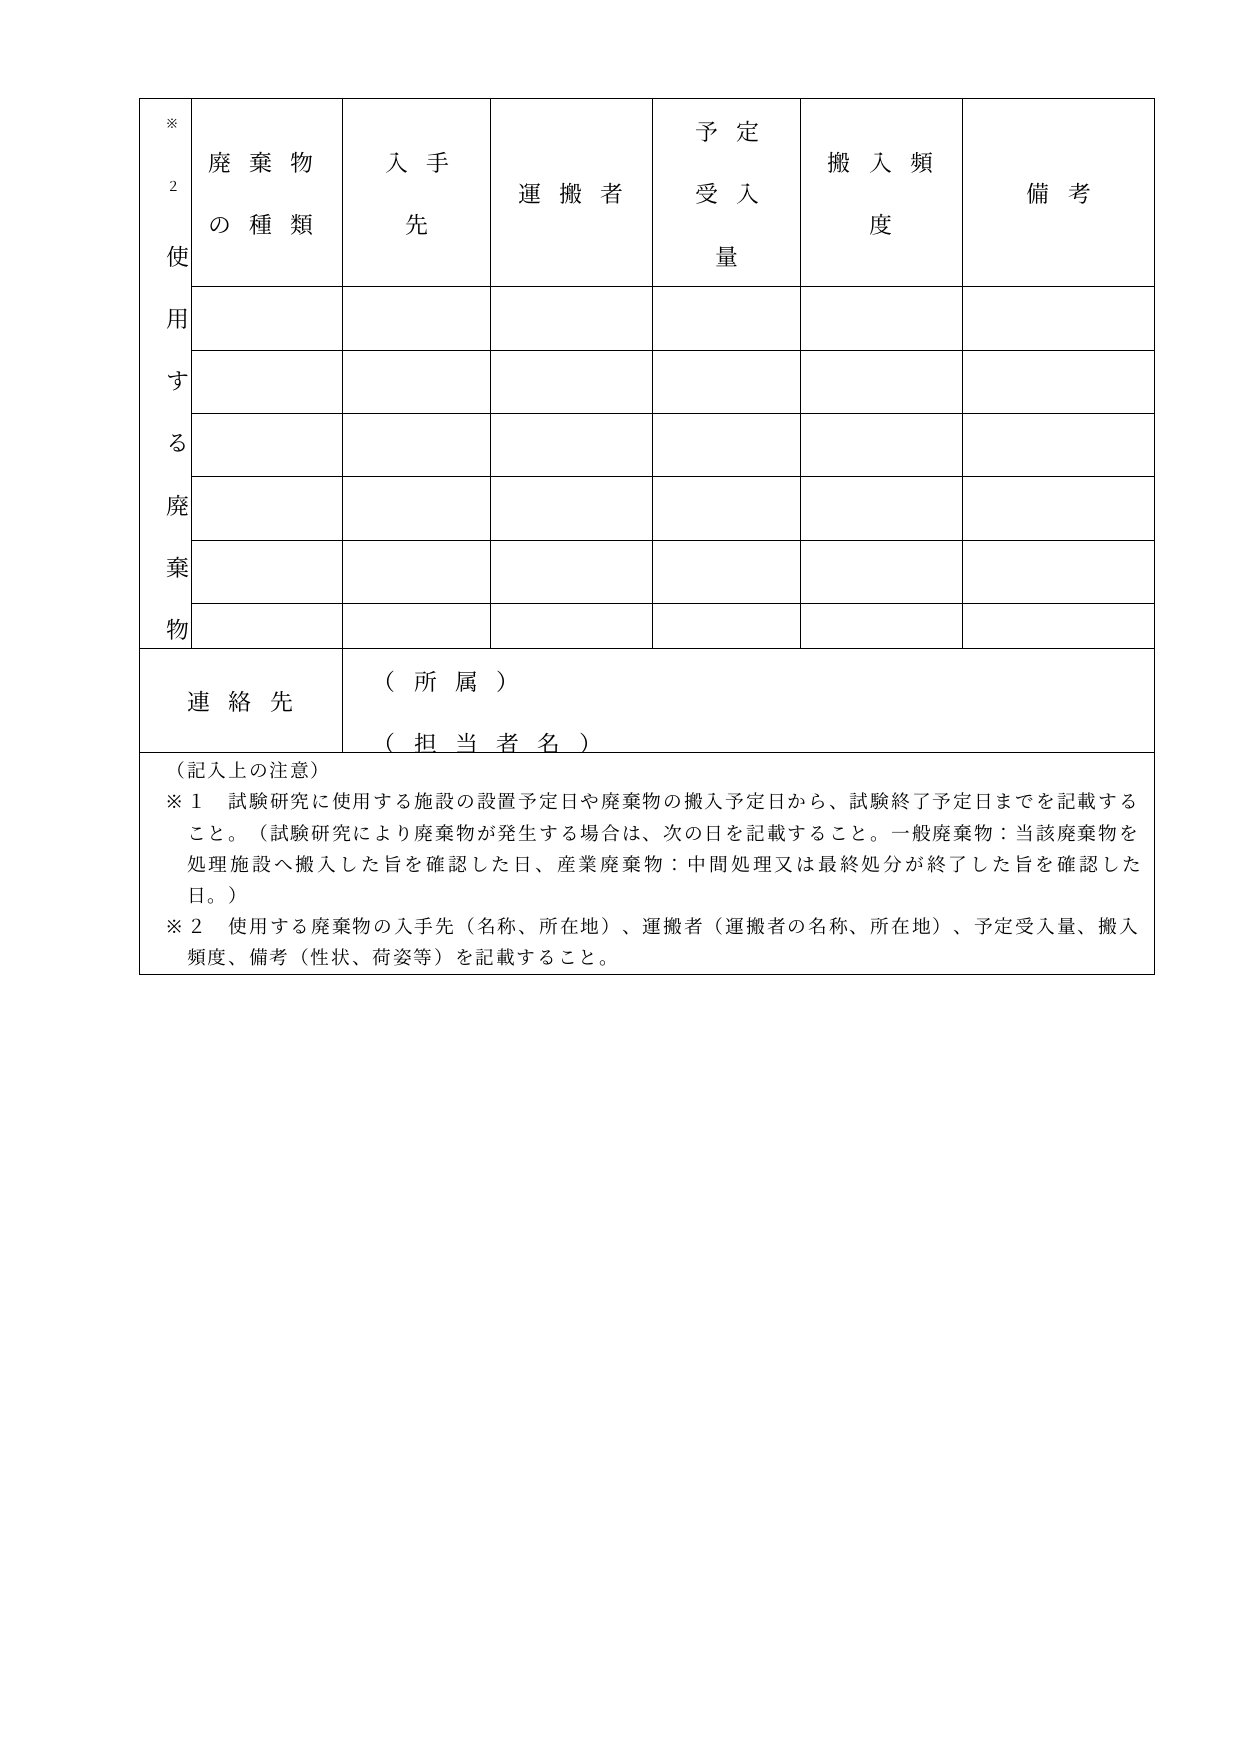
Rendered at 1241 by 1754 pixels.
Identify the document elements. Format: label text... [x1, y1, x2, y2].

table_cell （記入上の注意） ※１ 試験研究に使用する施設の設置予定日や廃棄物の搬入予定日から、試験終了予定日までを記載すること。（試験研究により廃棄物が発生する場合は、次の日を記載すること。一般廃棄物：当該廃棄物を処理施設へ搬入した旨を確認した日、産業廃棄物：中間処理又は最終処分が終了した旨を確認した日。） ※２ 使用する廃棄物の入手先（名称、所在地）、運搬者（運搬者の名称、所在地）、予定受入量、搬入頻度、備考（性状、荷姿等）を記載すること。 [140, 753, 1154, 973]
table_cell [491, 351, 652, 413]
table_cell 予定受入量 [653, 99, 800, 286]
table_cell [192, 351, 342, 413]
table_cell [801, 604, 962, 648]
table_cell 運搬者 [491, 99, 652, 286]
table_cell [491, 604, 652, 648]
table_cell [653, 604, 800, 648]
table_cell [192, 477, 342, 539]
table_cell 廃棄物の種類 [192, 99, 342, 286]
table_cell [491, 287, 652, 349]
table_cell [192, 287, 342, 349]
table_cell [343, 351, 490, 413]
table_cell [801, 287, 962, 349]
table_cell [963, 541, 1154, 603]
table_cell [653, 414, 800, 476]
table_cell [653, 541, 800, 603]
table_cell ※２使用する廃棄物 [140, 99, 191, 648]
table_cell [343, 287, 490, 349]
table_cell [653, 287, 800, 349]
table_cell 備考 [963, 99, 1154, 286]
table_cell [653, 351, 800, 413]
table_cell [343, 604, 490, 648]
table_cell 連絡先 [140, 649, 342, 752]
table_cell [192, 604, 342, 648]
table_cell [192, 414, 342, 476]
table_cell [653, 477, 800, 539]
table_cell [963, 351, 1154, 413]
table_cell [801, 477, 962, 539]
table_cell [963, 414, 1154, 476]
table_cell [491, 541, 652, 603]
table_cell [963, 287, 1154, 349]
table_cell [801, 414, 962, 476]
table_cell [963, 604, 1154, 648]
table_cell （所属） （担当者名） （電話番号） [343, 649, 1154, 752]
table_cell [963, 477, 1154, 539]
table_cell [801, 351, 962, 413]
table_cell 入手先 [343, 99, 490, 286]
table_cell [343, 477, 490, 539]
table_cell [192, 541, 342, 603]
table_cell 搬入頻度 [801, 99, 962, 286]
table_cell [343, 541, 490, 603]
table_cell [343, 414, 490, 476]
table_cell [491, 477, 652, 539]
table_cell [801, 541, 962, 603]
table_cell [491, 414, 652, 476]
